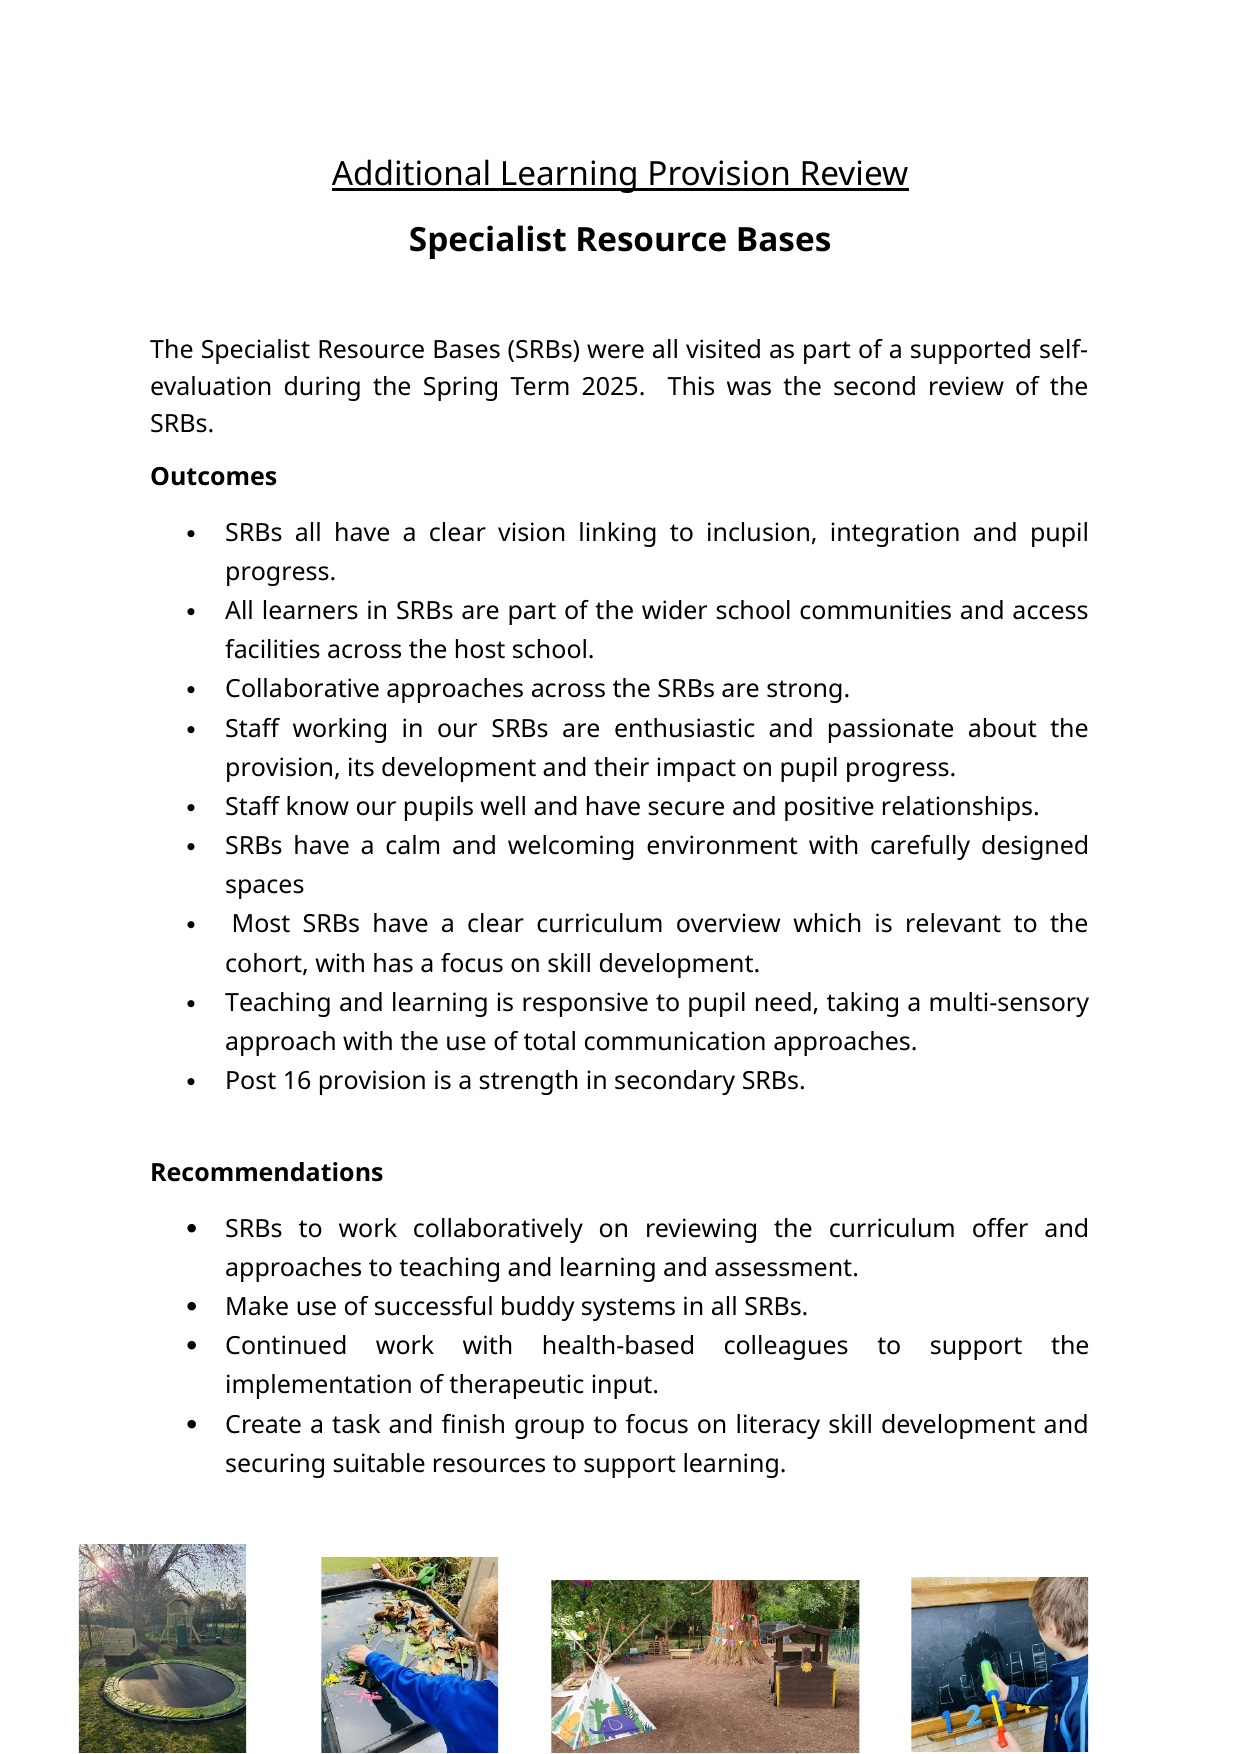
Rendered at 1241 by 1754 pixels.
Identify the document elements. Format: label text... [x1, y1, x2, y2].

list Make use of successful buddy systems in all SRBs. [187, 1289, 1090, 1323]
picture [77, 1544, 247, 1751]
list SRBs all have a clear vision linking to inclusion, integration and pupil progress. [187, 514, 1090, 588]
list Create a task and finish group to focus on literacy skill development and securing suitable resources to support learning. [187, 1406, 1090, 1479]
list Staff know our pupils well and have secure and positive relationships. [187, 789, 1090, 823]
text Outcomes [150, 459, 1090, 493]
list SRBs to work collaboratively on reviewing the curriculum offer and approaches to teaching and learning and assessment. [187, 1210, 1090, 1284]
text Recommendations [150, 1154, 1090, 1189]
list Staff working in our SRBs are enthusiastic and passionate about the provision, its development and their impact on pupil progress. [187, 710, 1090, 783]
list Most SRBs have a clear curriculum overview which is relevant to the cohort, with has a focus on skill development. [187, 906, 1090, 979]
list Post 16 provision is a strength in secondary SRBs. [187, 1063, 1090, 1097]
picture [910, 1577, 1088, 1750]
picture [320, 1557, 498, 1751]
list Continued work with health-based colleagues to support the implementation of therapeutic input. [187, 1328, 1090, 1401]
text Specialist Resource Bases [150, 216, 1090, 261]
list All learners in SRBs are part of the wider school communities and access facilities across the host school. [187, 593, 1090, 666]
list SRBs have a calm and welcoming environment with carefully designed spaces [187, 828, 1090, 901]
text Additional Learning Provision Review [150, 150, 1090, 195]
picture [550, 1580, 859, 1753]
text The Specialist Resource Bases (SRBs) were all visited as part of a supported self-evaluation during the Spring Term 2025. This was the second review of the SRBs. [150, 332, 1090, 439]
list Collaborative approaches across the SRBs are strong. [187, 671, 1090, 705]
list Teaching and learning is responsive to pupil need, taking a multi-sensory approach with the use of total communication approaches. [187, 984, 1090, 1058]
